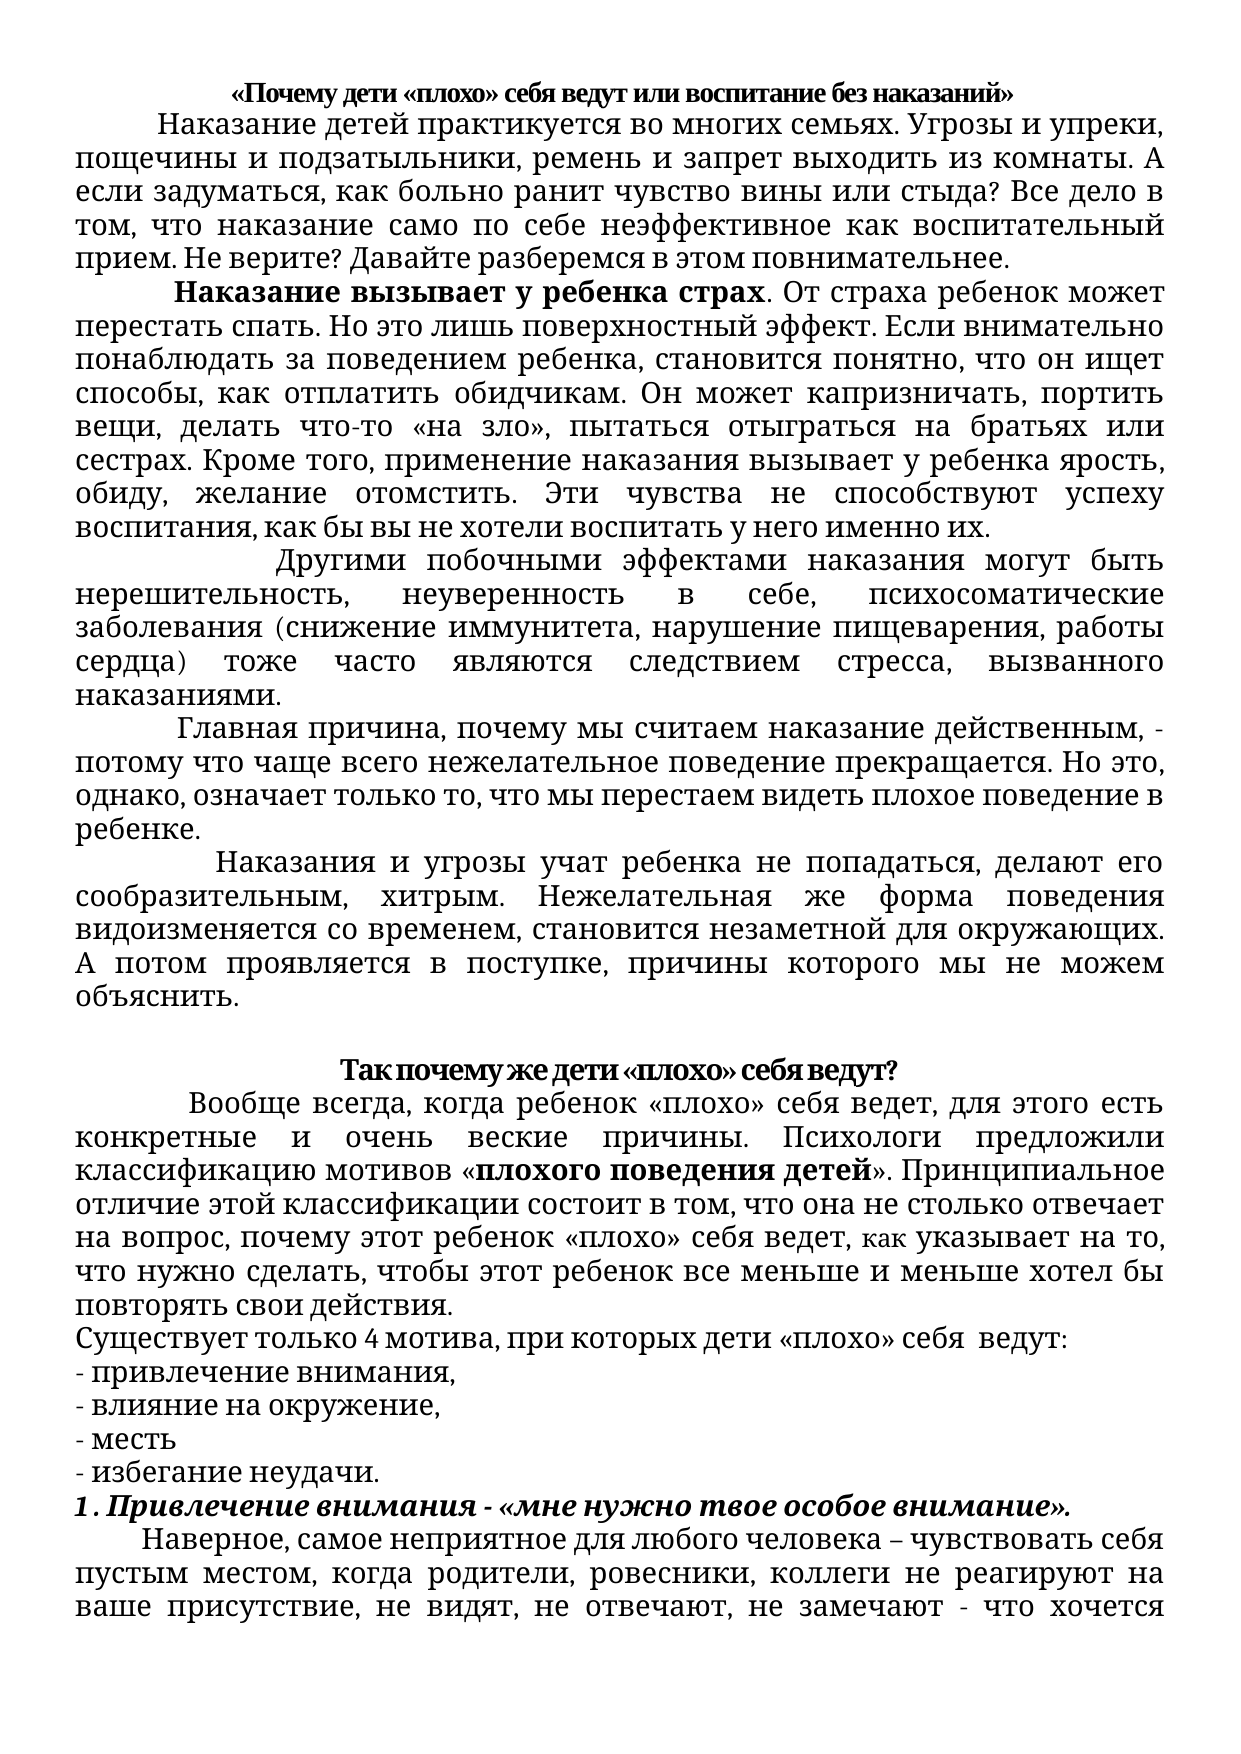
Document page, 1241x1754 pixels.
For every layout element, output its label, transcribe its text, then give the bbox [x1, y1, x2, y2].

text Главная причина, почему мы считаем наказание действенным, - потому что чаще всего нежелательное поведение прекращается. Но это, однако, означает только то, что мы перестаем видеть плохое поведение в ребенке. [75, 712, 1165, 846]
text Наказание детей практикуется во многих семьях. Угрозы и упреки, пощечины и подзатыльники, ремень и запрет выходить из комнаты. А если задуматься, как больно ранит чувство вины или стыда? Все дело в том, что наказание само по себе неэффективное как воспитательный прием. Не верите? Давайте разберемся в этом повнимательнее. [75, 108, 1165, 276]
text - привлечение внимания, [75, 1356, 1165, 1389]
text Наказание вызывает у ребенка страх. От страха ребенок может перестать спать. Но это лишь поверхностный эффект. Если внимательно понаблюдать за поведением ребенка, становится понятно, что он ищет способы, как отплатить обидчикам. Он может капризничать, портить вещи, делать что-то «на зло», пытаться отыграться на братьях или сестрах. Кроме того, применение наказания вызывает у ребенка ярость, обиду, желание отомстить. Эти чувства не способствуют успеху воспитания, как бы вы не хотели воспитать у него именно их. [75, 276, 1165, 544]
text - месть [75, 1423, 1165, 1456]
text Так почему же дети «плохо» себя ведут? [75, 1054, 1165, 1087]
text Вообще всегда, когда ребенок «плохо» себя ведет, для этого есть конкретные и очень веские причины. Психологи предложили классификацию мотивов «плохого поведения детей». Принципиальное отличие этой классификации состоит в том, что она не столько отвечает на вопрос, почему этот ребенок «плохо» себя ведет, как указывает на то, что нужно сделать, чтобы этот ребенок все меньше и меньше хотел бы повторять свои действия. [75, 1087, 1165, 1322]
text - влияние на окружение, [75, 1389, 1165, 1423]
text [75, 1523, 1165, 1624]
text Другими побочными эффектами наказания могут быть нерешительность, неуверенность в себе, психосоматические заболевания (снижение иммунитета, нарушение пищеварения, работы сердца) тоже часто являются следствием стресса, вызванного наказаниями. [75, 544, 1165, 712]
text Наказания и угрозы учат ребенка не попадаться, делают его сообразительным, хитрым. Нежелательная же форма поведения видоизменяется со временем, становится незаметной для окружающих. А потом проявляется в поступке, причины которого мы не можем объяснить. [75, 846, 1165, 1014]
text Существует только 4 мотива, при которых дети «плохо» себя ведут: [75, 1322, 1165, 1356]
text - избегание неудачи. [75, 1456, 1165, 1490]
text «Почему дети «плохо» себя ведут или воспитание без наказаний» [75, 75, 1165, 108]
text 1 . Привлечение внимания - «мне нужно твое особое внимание». [75, 1490, 1165, 1523]
